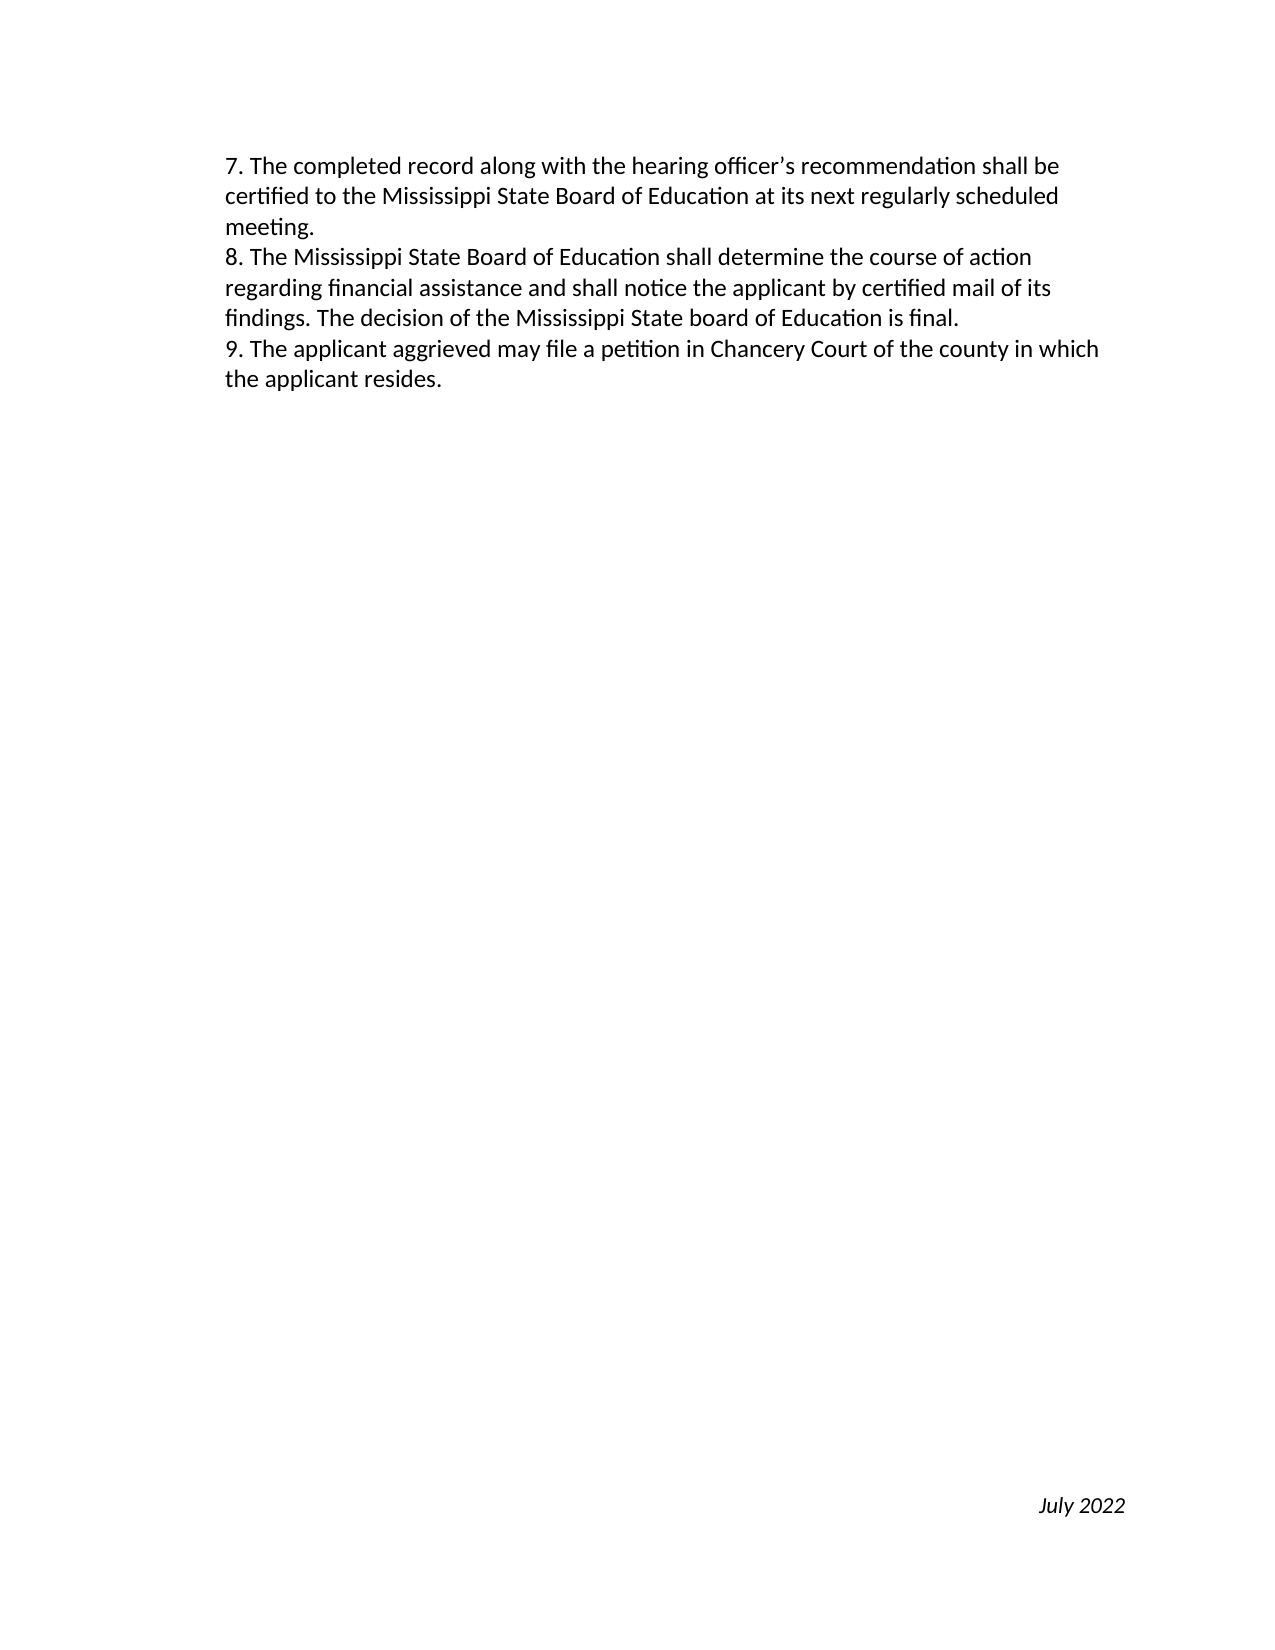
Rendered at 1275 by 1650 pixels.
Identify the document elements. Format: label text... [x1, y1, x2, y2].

text 7. The completed record along with the hearing officer’s recommendation shall be certified to the Mississippi State Board of Education at its next regularly scheduled meeting. [225, 150, 1125, 242]
text 9. The applicant aggrieved may file a petition in Chancery Court of the county in which the applicant resides. [150, 333, 1125, 394]
text 8. The Mississippi State Board of Education shall determine the course of action regarding financial assistance and shall notice the applicant by certified mail of its findings. The decision of the Mississippi State board of Education is final. [225, 242, 1125, 333]
